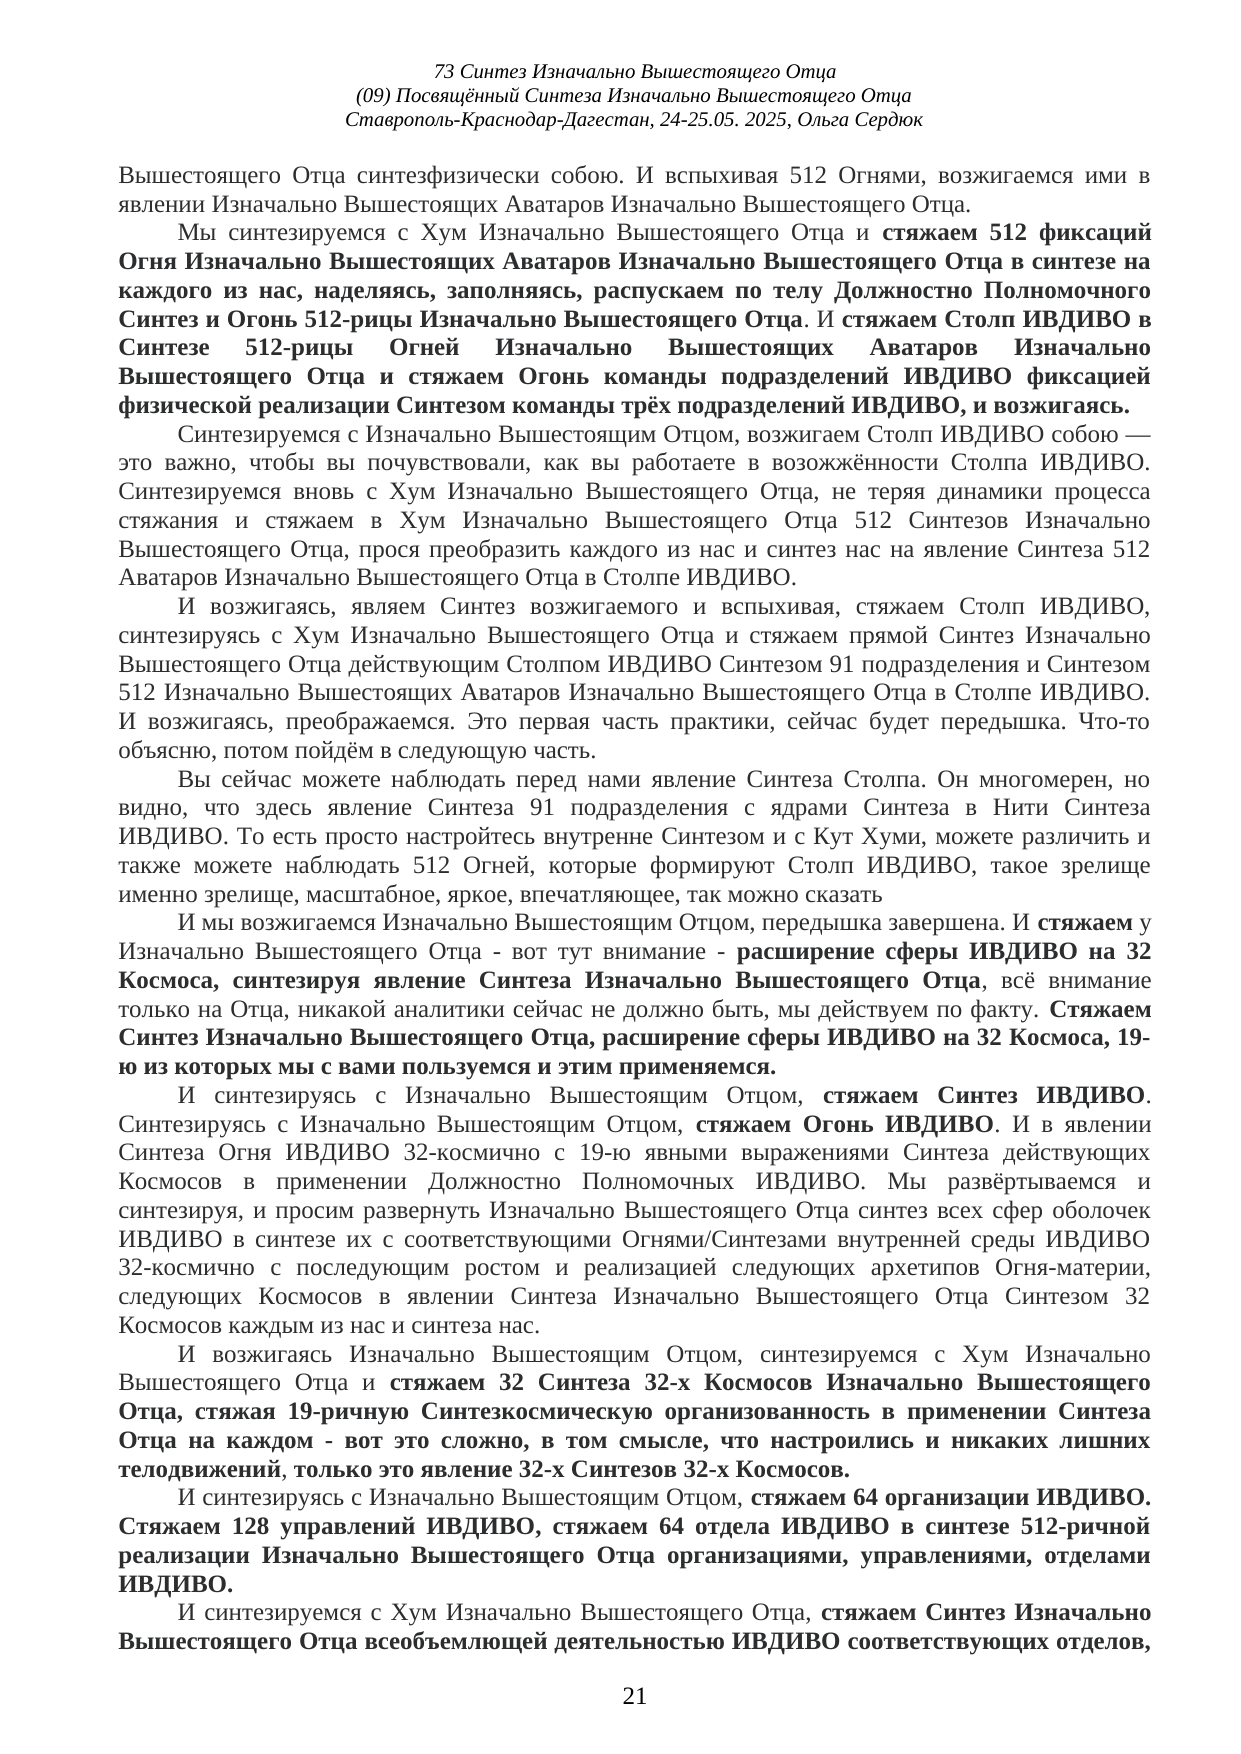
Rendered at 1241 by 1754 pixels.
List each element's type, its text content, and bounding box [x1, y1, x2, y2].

text Вы сейчас можете наблюдать перед нами явление Синтеза Столпа. Он многомерен, но видно, что здесь явление Синтеза 91 подразделения с ядрами Синтеза в Нити Синтеза ИВДИВО. То есть просто настройтесь внутренне Синтезом и с Кут Хуми, можете различить и также можете наблюдать 512 Огней, которые формируют Столп ИВДИВО, такое зрелище именно зрелище, масштабное, яркое, впечатляющее, так можно сказать [118, 764, 1152, 907]
text И возжигаясь, являем Синтез возжигаемого и вспыхивая, стяжаем Столп ИВДИВО, синтезируясь с Хум Изначально Вышестоящего Отца и стяжаем прямой Синтез Изначально Вышестоящего Отца действующим Столпом ИВДИВО Синтезом 91 подразделения и Синтезом 512 Изначально Вышестоящих Аватаров Изначально Вышестоящего Отца в Столпе ИВДИВО. И возжигаясь, преображаемся. Это первая часть практики, сейчас будет передышка. Что-то объясню, потом пойдём в следующую часть. [118, 591, 1152, 764]
text И мы возжигаемся Изначально Вышестоящим Отцом, передышка завершена. И стяжаем у Изначально Вышестоящего Отца - вот тут внимание - расширение сферы ИВДИВО на 32 Космоса, синтезируя явление Синтеза Изначально Вышестоящего Отца, всё внимание только на Отца, никакой аналитики сейчас не должно быть, мы действуем по факту. Стяжаем Синтез Изначально Вышестоящего Отца, расширение сферы ИВДИВО на 32 Космоса, 19-ю из которых мы с вами пользуемся и этим применяемся. [118, 907, 1152, 1080]
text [118, 160, 1152, 217]
text И синтезируясь с Изначально Вышестоящим Отцом, стяжаем 64 организации ИВДИВО. Стяжаем 128 управлений ИВДИВО, стяжаем 64 отдела ИВДИВО в синтезе 512-ричной реализации Изначально Вышестоящего Отца организациями, управлениями, отделами ИВДИВО. [118, 1482, 1152, 1597]
text Синтезируемся с Изначально Вышестоящим Отцом, возжигаем Столп ИВДИВО собою — это важно, чтобы вы почувствовали, как вы работаете в возожжённости Столпа ИВДИВО. Синтезируемся вновь с Хум Изначально Вышестоящего Отца, не теряя динамики процесса стяжания и стяжаем в Хум Изначально Вышестоящего Отца 512 Синтезов Изначально Вышестоящего Отца, прося преобразить каждого из нас и синтез нас на явление Синтеза 512 Аватаров Изначально Вышестоящего Отца в Столпе ИВДИВО. [118, 419, 1152, 591]
text И синтезируясь с Изначально Вышестоящим Отцом, стяжаем Синтез ИВДИВО. Синтезируясь с Изначально Вышестоящим Отцом, стяжаем Огонь ИВДИВО. И в явлении Синтеза Огня ИВДИВО 32-космично с 19-ю явными выражениями Синтеза действующих Космосов в применении Должностно Полномочных ИВДИВО. Мы развёртываемся и синтезируя, и просим развернуть Изначально Вышестоящего Отца синтез всех сфер оболочек ИВДИВО в синтезе их с соответствующими Огнями/Синтезами внутренней среды ИВДИВО 32-космично с последующим ростом и реализацией следующих архетипов Огня-материи, следующих Космосов в явлении Синтеза Изначально Вышестоящего Отца Синтезом 32 Космосов каждым из нас и синтеза нас. [118, 1080, 1152, 1339]
text Мы синтезируемся с Хум Изначально Вышестоящего Отца и стяжаем 512 фиксаций Огня Изначально Вышестоящих Аватаров Изначально Вышестоящего Отца в синтезе на каждого из нас, наделяясь, заполняясь, распускаем по телу Должностно Полномочного Синтез и Огонь 512-рицы Изначально Вышестоящего Отца. И стяжаем Столп ИВДИВО в Синтезе 512-рицы Огней Изначально Вышестоящих Аватаров Изначально Вышестоящего Отца и стяжаем Огонь команды подразделений ИВДИВО фиксацией физической реализации Синтезом команды трёх подразделений ИВДИВО, и возжигаясь. [118, 217, 1152, 419]
text И возжигаясь Изначально Вышестоящим Отцом, синтезируемся с Хум Изначально Вышестоящего Отца и стяжаем 32 Синтеза 32-х Космосов Изначально Вышестоящего Отца, стяжая 19-ричную Синтезкосмическую организованность в применении Синтеза Отца на каждом - вот это сложно, в том смысле, что настроились и никаких лишних телодвижений, только это явление 32-х Синтезов 32-х Космосов. [118, 1339, 1152, 1482]
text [118, 1597, 1152, 1655]
